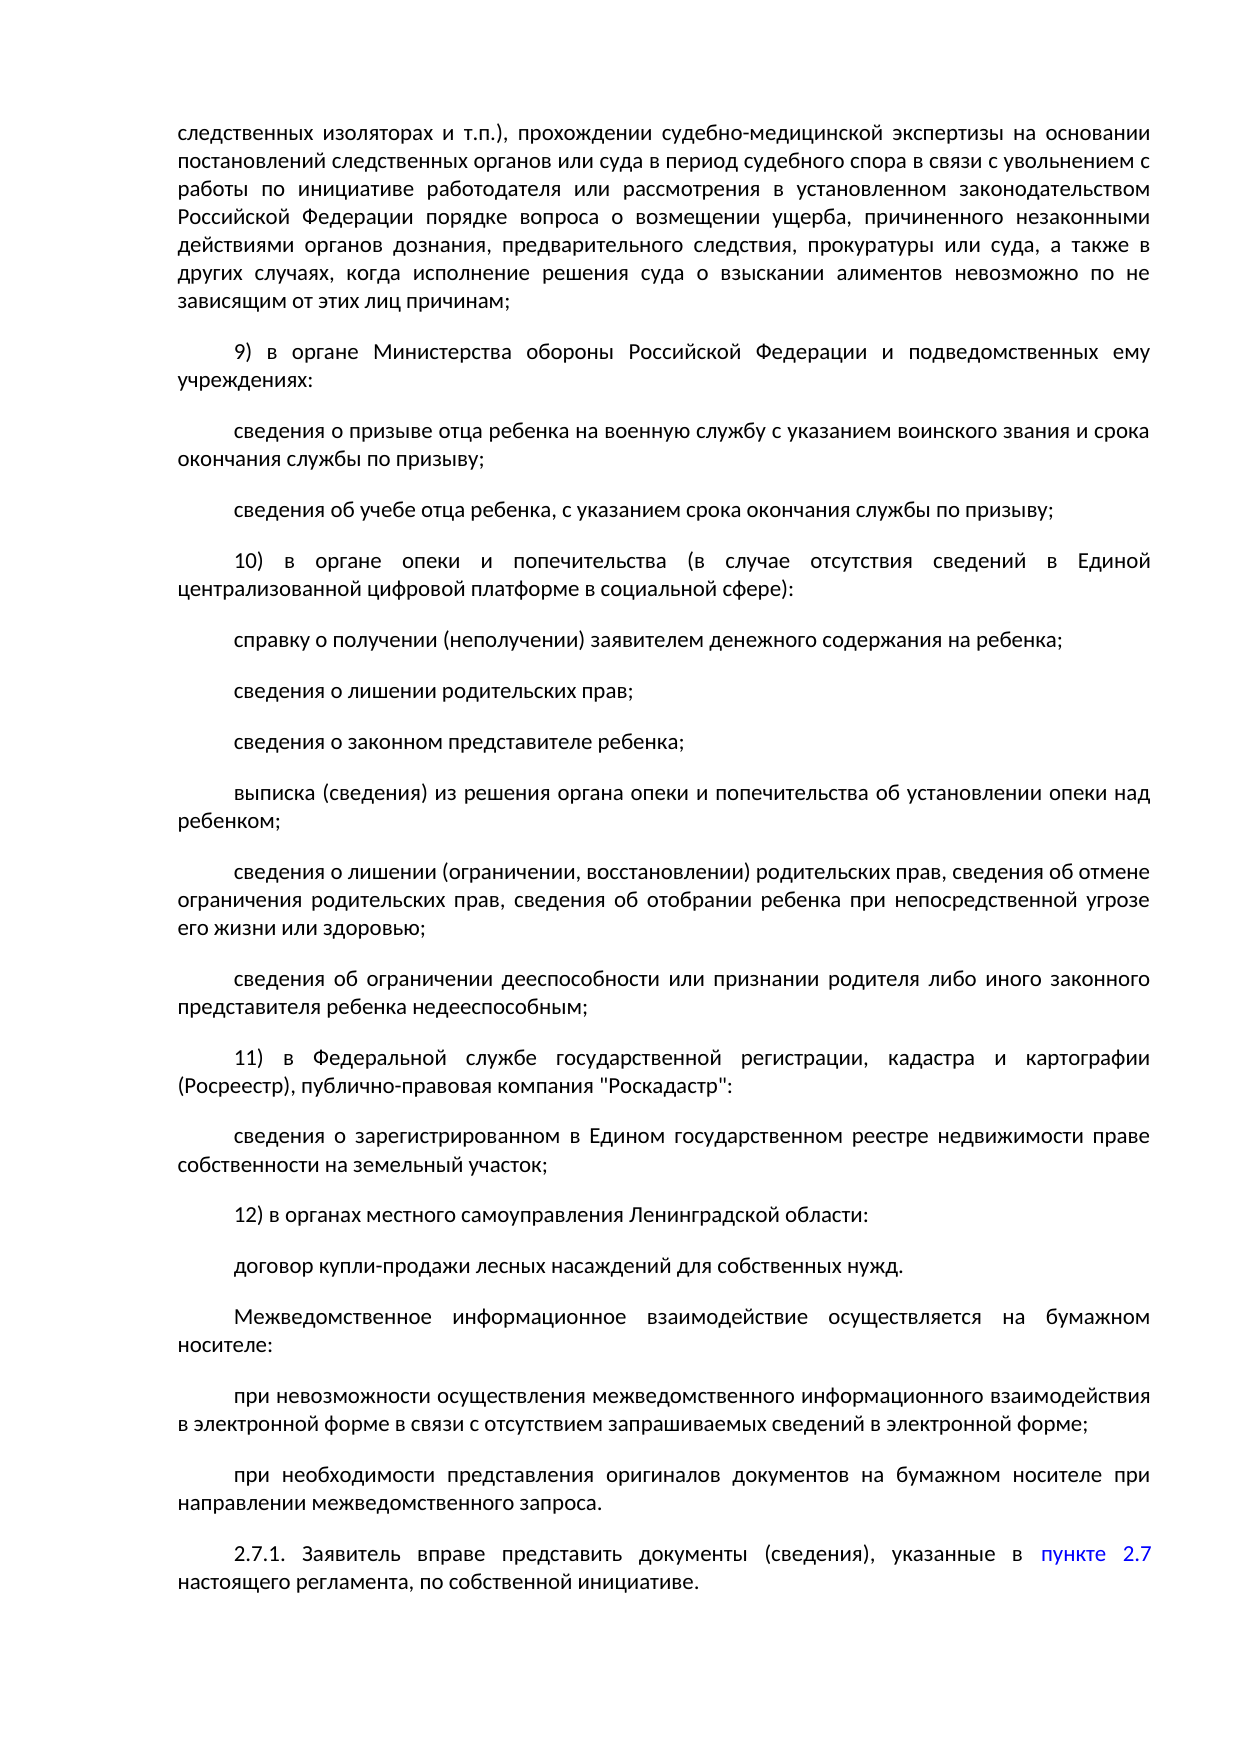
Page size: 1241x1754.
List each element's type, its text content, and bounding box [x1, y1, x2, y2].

text сведения о лишении (ограничении, восстановлении) родительских прав, сведения об отмене ограничения родительских прав, сведения об отобрании ребенка при непосредственной угрозе его жизни или здоровью; [177, 857, 1152, 941]
text договор купли-продажи лесных насаждений для собственных нужд. [177, 1252, 1152, 1279]
text при необходимости представления оригиналов документов на бумажном носителе при направлении межведомственного запроса. [177, 1460, 1152, 1516]
text при невозможности осуществления межведомственного информационного взаимодействия в электронной форме в связи с отсутствием запрашиваемых сведений в электронной форме; [177, 1381, 1152, 1437]
text 12) в органах местного самоуправления Ленинградской области: [177, 1201, 1152, 1229]
text выписка (сведения) из решения органа опеки и попечительства об установлении опеки над ребенком; [177, 778, 1152, 834]
text сведения о законном представителе ребенка; [177, 727, 1152, 755]
text 11) в Федеральной службе государственной регистрации, кадастра и картографии (Росреестр), публично-правовая компания "Роскадастр": [177, 1043, 1152, 1099]
text 2.7.1. Заявитель вправе представить документы (сведения), указанные в пункте 2.7 настоящего регламента, по собственной инициативе. [177, 1539, 1152, 1595]
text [177, 118, 1152, 314]
text Межведомственное информационное взаимодействие осуществляется на бумажном носителе: [177, 1302, 1152, 1358]
text сведения об учебе отца ребенка, с указанием срока окончания службы по призыву; [177, 495, 1152, 523]
text справку о получении (неполучении) заявителем денежного содержания на ребенка; [177, 625, 1152, 653]
text сведения о призыве отца ребенка на военную службу с указанием воинского звания и срока окончания службы по призыву; [177, 416, 1152, 472]
text 10) в органе опеки и попечительства (в случае отсутствия сведений в Единой централизованной цифровой платформе в социальной сфере): [177, 546, 1152, 602]
text сведения об ограничении дееспособности или признании родителя либо иного законного представителя ребенка недееспособным; [177, 964, 1152, 1020]
text сведения о лишении родительских прав; [177, 676, 1152, 704]
text сведения о зарегистрированном в Едином государственном реестре недвижимости праве собственности на земельный участок; [177, 1122, 1152, 1178]
text 9) в органе Министерства обороны Российской Федерации и подведомственных ему учреждениях: [177, 337, 1152, 393]
